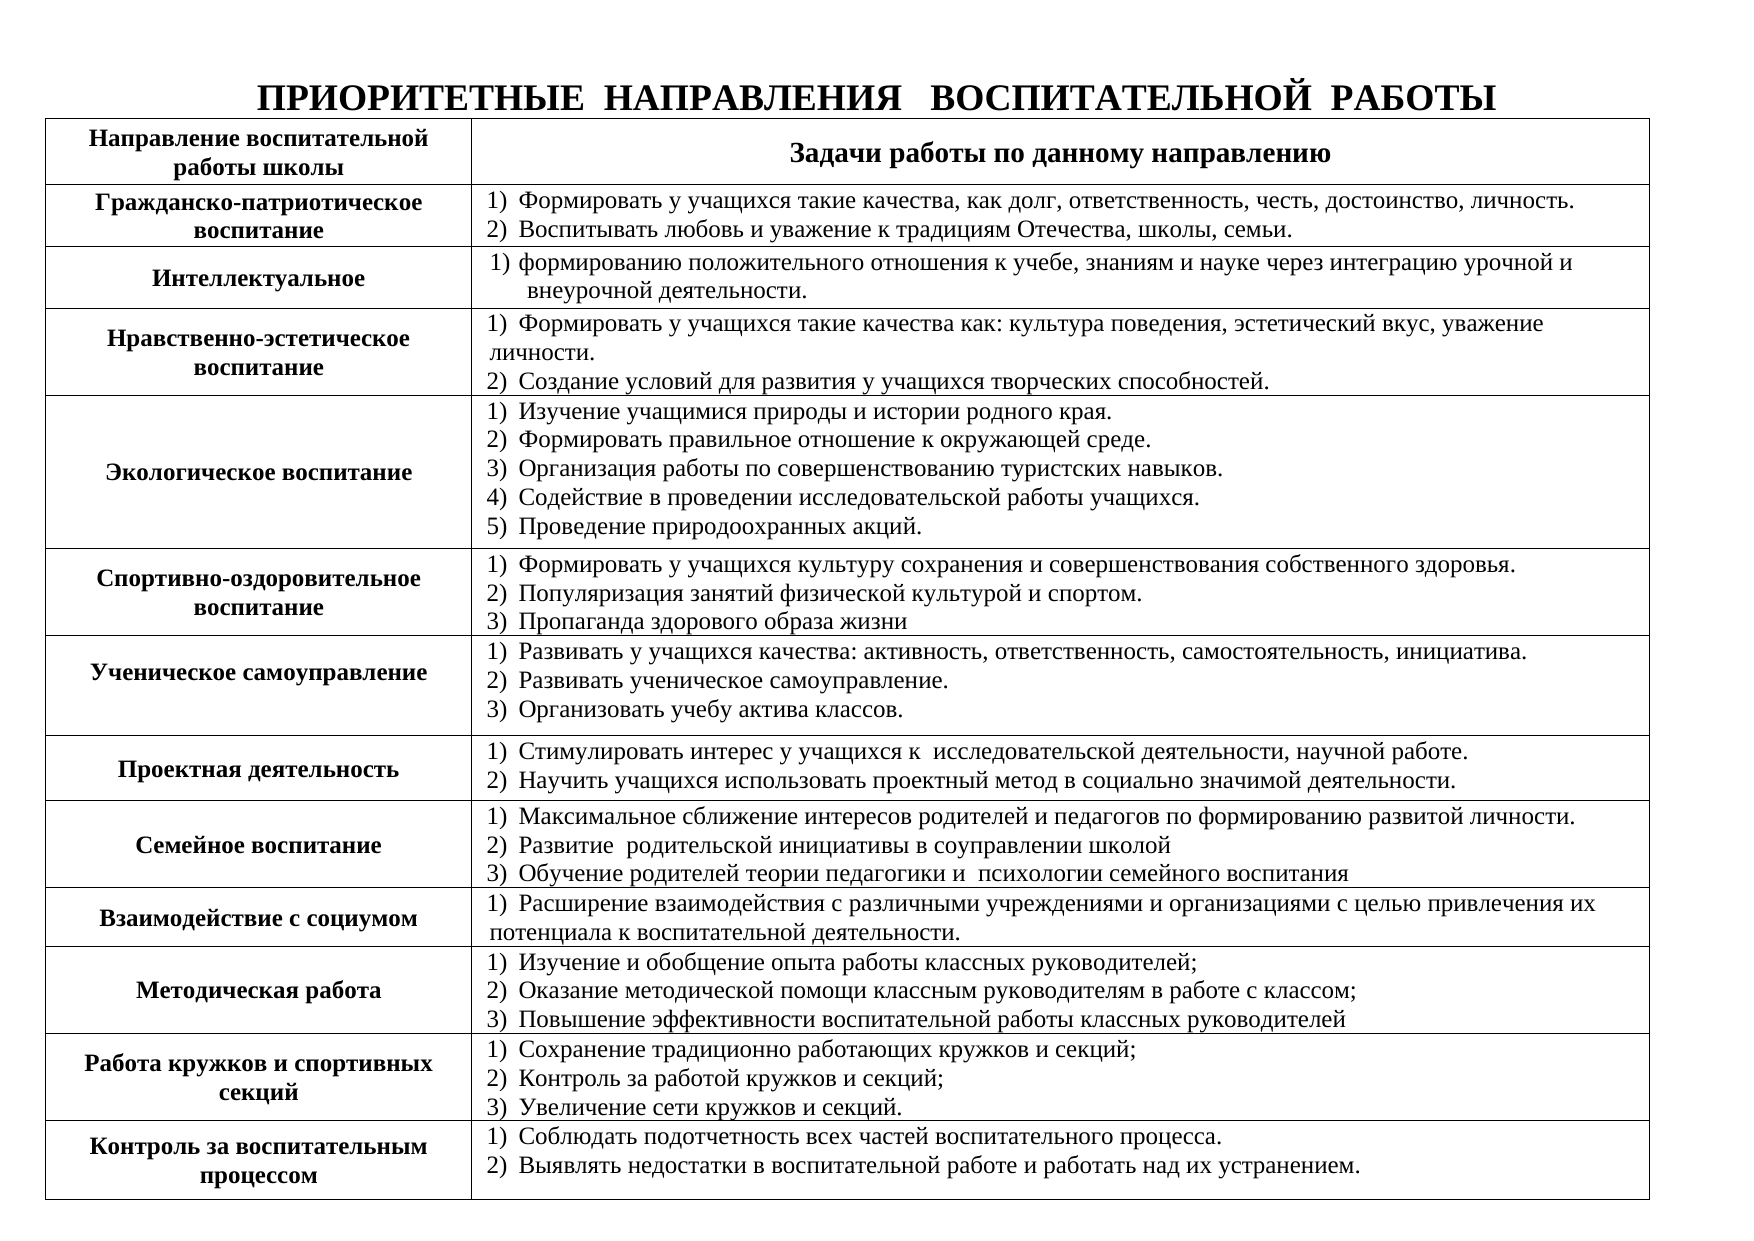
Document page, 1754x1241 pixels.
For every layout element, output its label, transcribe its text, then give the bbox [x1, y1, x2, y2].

table_cell Проектная деятельность [46, 736, 471, 800]
table_cell Расширение взаимодействия с различными учреждениями и организациями с целью привлечения их потенциала к воспитательной деятельности. [472, 888, 1649, 946]
table_cell Методическая работа [46, 947, 471, 1033]
table_cell Формировать у учащихся такие качества, как долг, ответственность, честь, достоинство, личность. Воспитывать любовь и уважение к традициям Отечества, школы, семьи. [472, 185, 1649, 246]
table_cell Формировать у учащихся такие качества как: культура поведения, эстетический вкус, уважение личности. Создание условий для развития у учащихся творческих способностей. [472, 309, 1649, 395]
table_cell Взаимодействие с социумом [46, 888, 471, 946]
table_cell Работа кружков и спортивных секций [46, 1034, 471, 1120]
table_cell Изучение учащимися природы и истории родного края. Формировать правильное отношение к окружающей среде. Организация работы по совершенствованию туристских навыков. Содействие в проведении исследовательской работы учащихся. Проведение природоохранных акций. [472, 396, 1649, 548]
table_cell Стимулировать интерес у учащихся к исследовательской деятельности, научной работе. Научить учащихся использовать проектный метод в социально значимой деятельности. [472, 736, 1649, 800]
table_cell формированию положительного отношения к учебе, знаниям и науке через интеграцию урочной и внеурочной деятельности. [472, 247, 1649, 307]
table_header Направление воспитательной работы школы [46, 119, 471, 184]
table_cell Формировать у учащихся культуру сохранения и совершенствования собственного здоровья. Популяризация занятий физической культурой и спортом. Пропаганда здорового образа жизни [472, 549, 1649, 635]
table_cell Соблюдать подотчетность всех частей воспитательного процесса. Выявлять недостатки в воспитательной работе и работать над их устранением. [472, 1121, 1649, 1199]
table_cell Спортивно-оздоровительное воспитание [46, 549, 471, 635]
table_cell Максимальное сближение интересов родителей и педагогов по формированию развитой личности. Развитие родительской инициативы в соуправлении школой Обучение родителей теории педагогики и психологии семейного воспитания [472, 801, 1649, 887]
table_cell Семейное воспитание [46, 801, 471, 887]
text ПРИОРИТЕТНЫЕ НАПРАВЛЕНИЯ ВОСПИТАТЕЛЬНОЙ РАБОТЫ [75, 75, 1679, 118]
table_header Задачи работы по данному направлению [472, 119, 1649, 184]
table_cell Развивать у учащихся качества: активность, ответственность, самостоятельность, инициатива. Развивать ученическое самоуправление. Организовать учебу актива классов. [472, 636, 1649, 735]
table_cell Сохранение традиционно работающих кружков и секций; Контроль за работой кружков и секций; Увеличение сети кружков и секций. [472, 1034, 1649, 1120]
table_cell Изучение и обобщение опыта работы классных руководителей; Оказание методической помощи классным руководителям в работе с классом; Повышение эффективности воспитательной работы классных руководителей [472, 947, 1649, 1033]
table_cell Интеллектуальное [46, 247, 471, 307]
table_cell Контроль за воспитательным процессом [46, 1121, 471, 1199]
table_cell Нравственно-эстетическое воспитание [46, 309, 471, 395]
table_cell Ученическое самоуправление [46, 636, 471, 735]
table_cell Экологическое воспитание [46, 396, 471, 548]
table_cell Гражданско-патриотическое воспитание [46, 185, 471, 246]
